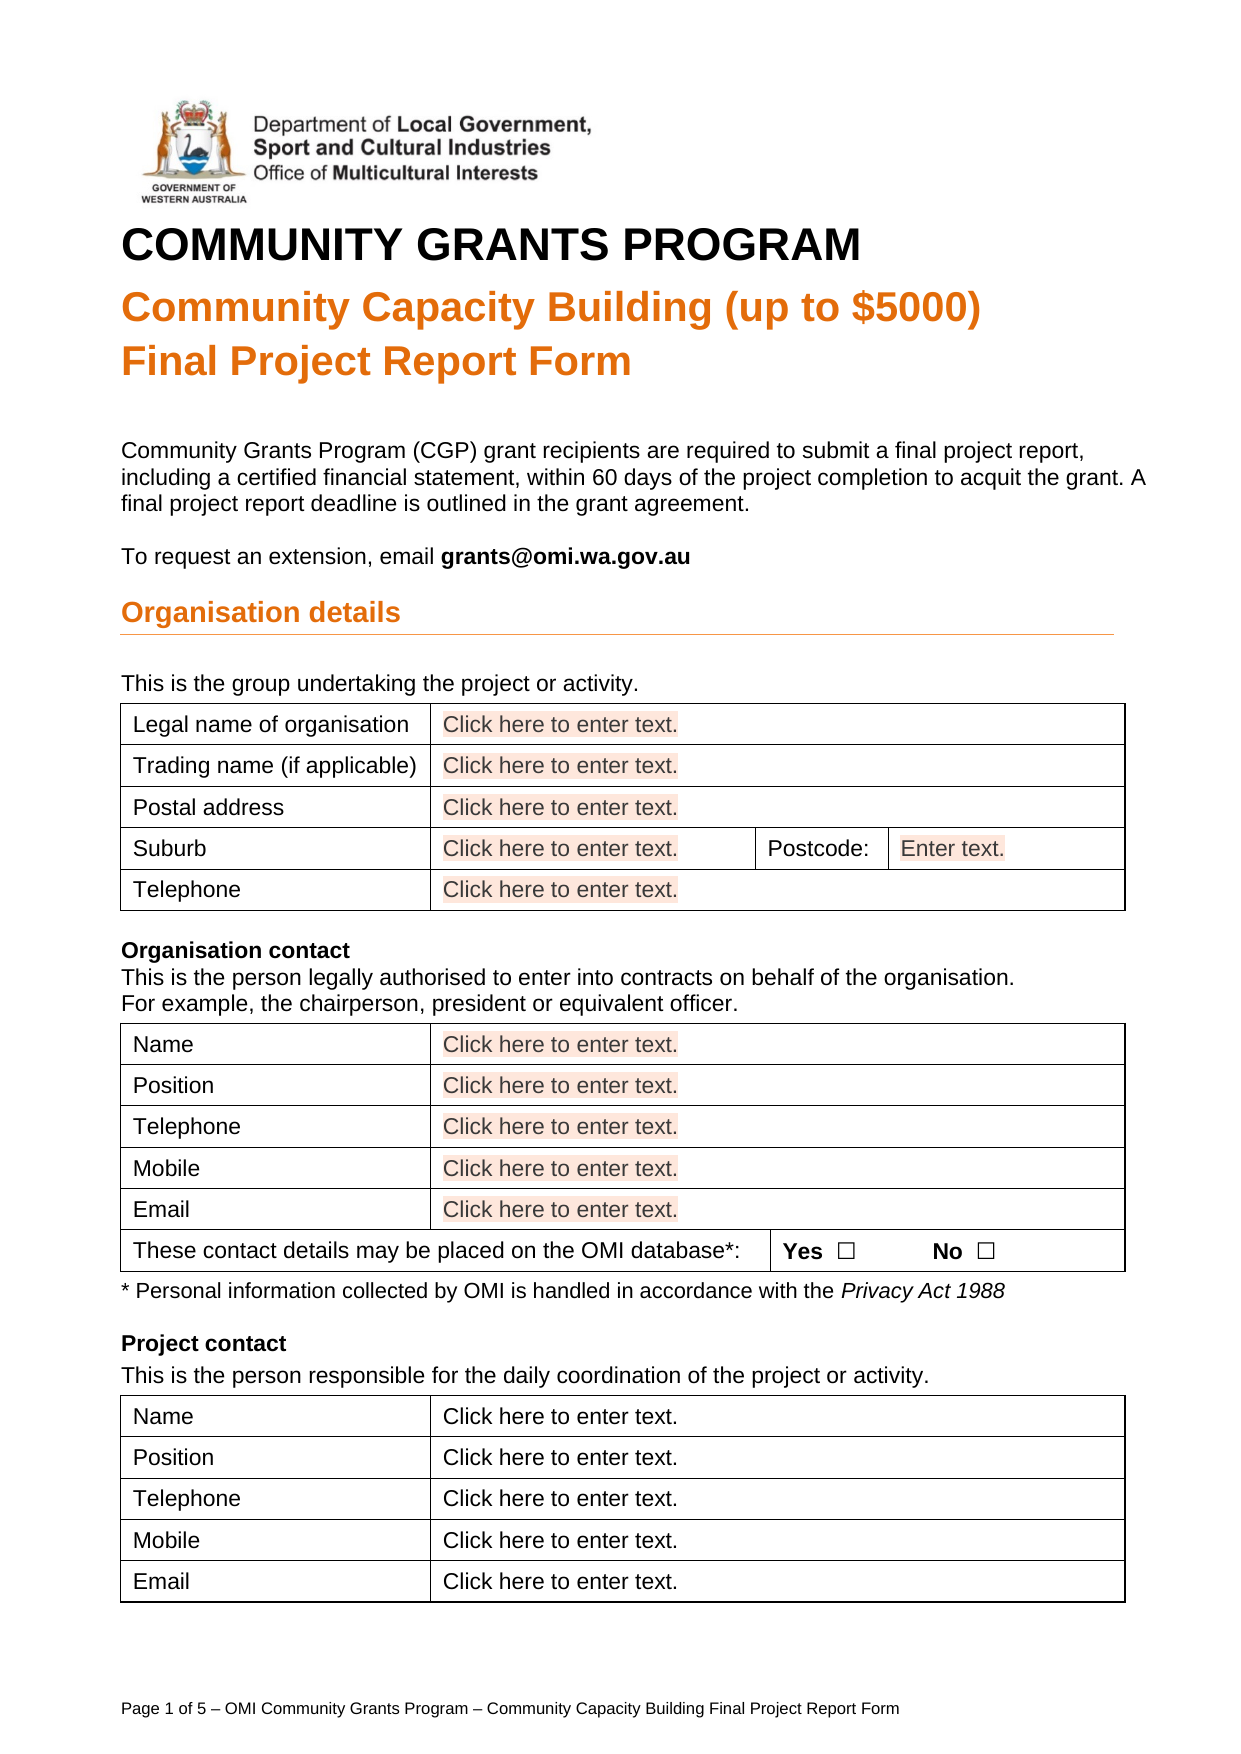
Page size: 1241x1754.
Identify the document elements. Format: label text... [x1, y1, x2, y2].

table_cell [431, 828, 755, 868]
table_cell [431, 870, 1124, 910]
table_cell [431, 787, 1124, 827]
table_cell Trading name (if applicable) [121, 745, 430, 786]
table_cell These contact details may be placed on the OMI database*: [121, 1230, 770, 1271]
table_cell [431, 745, 1124, 786]
table_cell Suburb [121, 828, 430, 868]
text * Personal information collected by OMI is handled in accordance with the Privacy Act 1988 [121, 1278, 1148, 1303]
text To request an extension, email grants@omi.wa.gov.au [121, 543, 1148, 569]
list Final Project Report Form [121, 337, 1148, 384]
text Project contact [121, 1329, 1148, 1356]
subtitle Organisation details [121, 595, 1148, 629]
text This is the person legally authorised to enter into contracts on behalf of the organisation. For example, the chairperson, president or equivalent officer. [121, 963, 1148, 1016]
table_header Name [121, 1396, 430, 1436]
table_cell [431, 1479, 1124, 1519]
picture [120, 88, 615, 218]
text This is the person responsible for the daily coordination of the project or activity. [121, 1362, 1148, 1388]
table_cell [431, 1561, 1124, 1601]
subtitle COMMUNITY GRANTS PROGRAM [121, 217, 1148, 270]
table_cell Email [121, 1189, 430, 1229]
table_cell Postcode: [756, 828, 888, 868]
table_cell Mobile [121, 1148, 430, 1188]
table_cell Position [121, 1065, 430, 1105]
table_cell [431, 1065, 1124, 1105]
table_cell Yes No [771, 1230, 1124, 1271]
table_cell [889, 828, 1124, 868]
table_header Name [121, 1024, 430, 1064]
table_cell Telephone [121, 1106, 430, 1147]
table_cell [431, 1189, 1124, 1229]
table_cell Telephone [121, 870, 430, 910]
text Organisation contact [121, 937, 1148, 963]
table_header [431, 1396, 1124, 1436]
table_cell Mobile [121, 1520, 430, 1560]
table_cell Postal address [121, 787, 430, 827]
table_cell [431, 1437, 1124, 1477]
table_cell [431, 1148, 1124, 1188]
list Community Capacity Building (up to $5000) [121, 282, 1148, 330]
table_cell Position [121, 1437, 430, 1477]
table_cell Email [121, 1561, 430, 1601]
text Community Grants Program (CGP) grant recipients are required to submit a final project report, including a certified financial statement, within 60 days of the project completion to acquit the grant. A final project report deadline is outlined in the grant agreement. [121, 437, 1148, 516]
table_cell [431, 1106, 1124, 1147]
table_header [431, 1024, 1124, 1064]
text This is the group undertaking the project or activity. [121, 670, 1148, 697]
table_cell Telephone [121, 1479, 430, 1519]
table_header [431, 704, 1124, 744]
table_cell [431, 1520, 1124, 1560]
table_header Legal name of organisation [121, 704, 430, 744]
